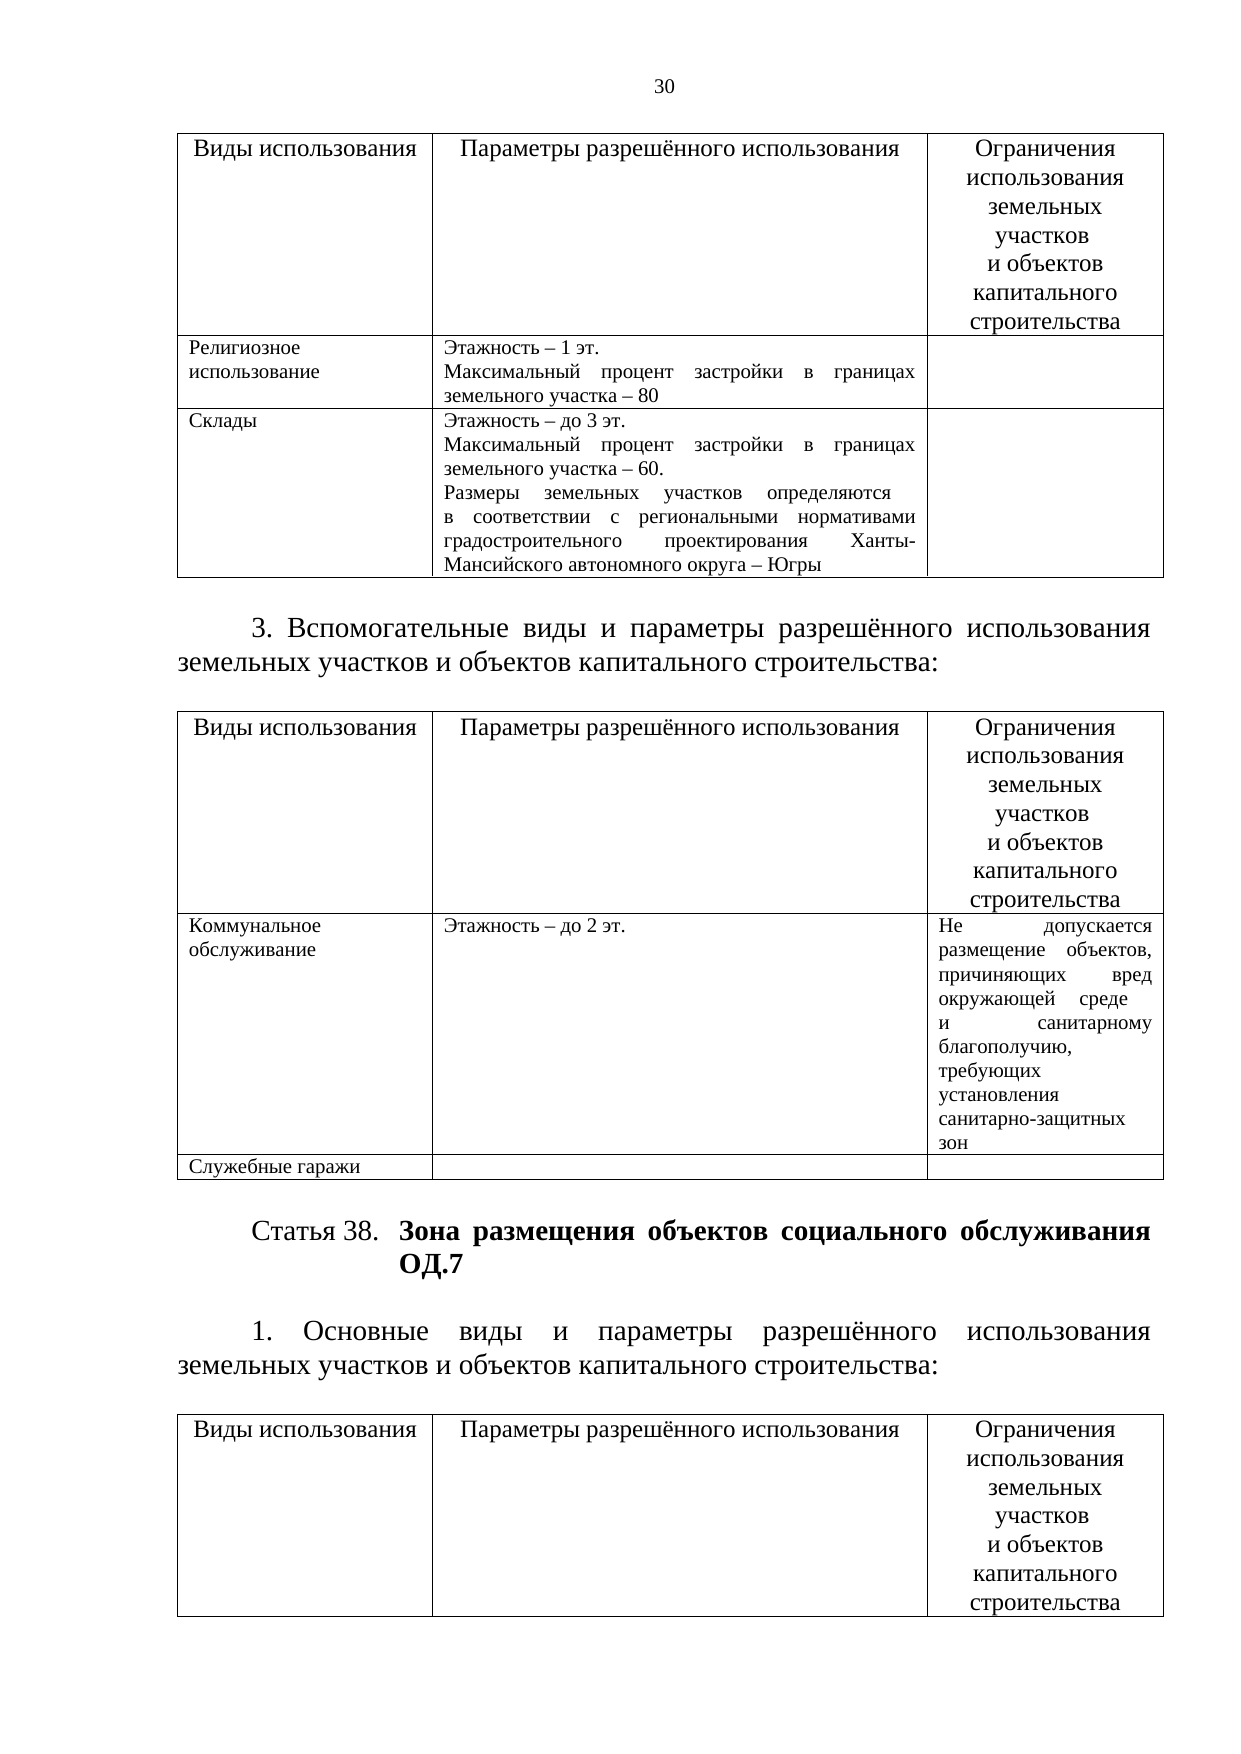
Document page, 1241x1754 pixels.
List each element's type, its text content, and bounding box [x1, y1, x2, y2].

table_cell Служебные гаражи [178, 1155, 432, 1178]
table_cell [928, 336, 1163, 407]
table_cell [928, 409, 1163, 576]
text 3. Вспомогательные виды и параметры разрешённого использования земельных участков и объектов капитального строительства: [177, 610, 1152, 677]
table_cell Склады [178, 409, 432, 576]
table_cell Не допускается размещение объектов, причиняющих вред окружающей среде и санитарному благополучию, требующих установления санитарно-защитных зон [928, 914, 1163, 1154]
table_cell Этажность – до 3 эт. Максимальный процент застройки в границах земельного участка – 60. Размеры земельных участков определяются в соответствии с региональными нормативами градостроительного проектирования Ханты-Мансийского автономного округа – Югры [433, 409, 927, 576]
text Статья 38. Зона размещения объектов социального обслуживания ОД.7 [251, 1213, 1152, 1280]
table_cell Этажность – до 2 эт. [433, 914, 927, 1154]
table_cell [928, 1155, 1163, 1178]
table_cell [433, 1155, 927, 1178]
table_cell Этажность – 1 эт. Максимальный процент застройки в границах земельного участка – 80 [433, 336, 927, 407]
table_header Параметры разрешённого использования [433, 1415, 927, 1616]
table_header Виды использования [178, 1415, 432, 1616]
table_cell Коммунальное обслуживание [178, 914, 432, 1154]
table_header Виды использования [178, 712, 432, 913]
table_header Параметры разрешённого использования [433, 134, 927, 335]
table_header Параметры разрешённого использования [433, 712, 927, 913]
table_header Ограничения использования земельных участков и объектов капитального строительства [928, 134, 1163, 335]
table_header Ограничения использования земельных участков и объектов капитального строительства [928, 1415, 1163, 1616]
table_cell Религиозное использование [178, 336, 432, 407]
text 1. Основные виды и параметры разрешённого использования земельных участков и объектов капитального строительства: [177, 1313, 1152, 1380]
table_header Ограничения использования земельных участков и объектов капитального строительства [928, 712, 1163, 913]
table_header Виды использования [178, 134, 432, 335]
